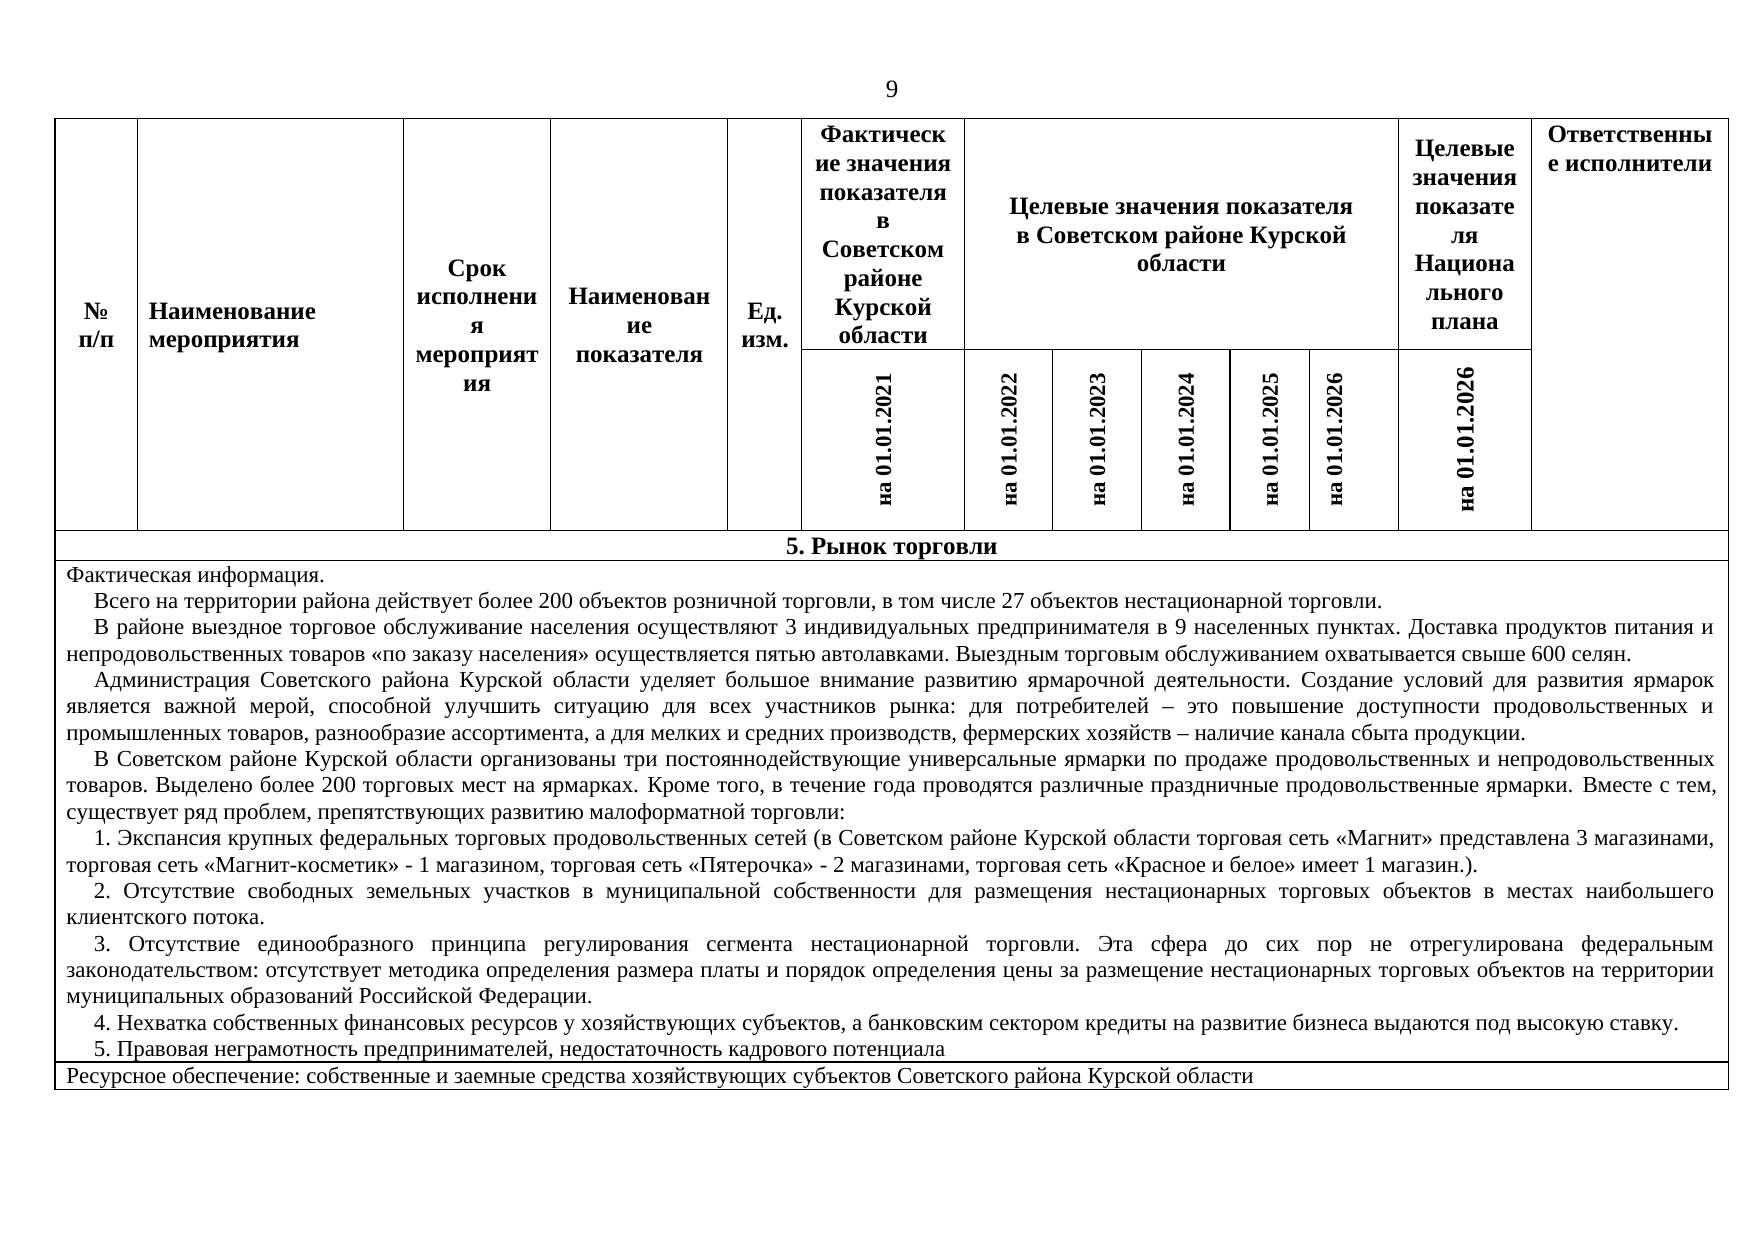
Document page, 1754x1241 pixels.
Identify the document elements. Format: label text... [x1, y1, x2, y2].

table_cell Ресурсное обеспечение: собственные и заемные средства хозяйствующих субъектов Советского района Курской области [56, 1063, 1728, 1089]
table_cell 5. Рынок торговли [56, 531, 1728, 560]
table_header Фактические значения показателя в Советском районе Курской области [802, 119, 964, 349]
table_header Наименование мероприятия [138, 119, 403, 530]
table_cell на 01.01.2023 [1053, 350, 1141, 530]
table_header Целевые значения показателя в Советском районе Курской области [965, 119, 1398, 349]
table_cell на 01.01.2025 [1231, 350, 1309, 530]
table_cell на 01.01.2022 [965, 350, 1052, 530]
table_cell Фактическая информация. Всего на территории района действует более 200 объектов розничной торговли, в том числе 27 объектов нестационарной торговли. В районе выездное торговое обслуживание населения осуществляют 3 индивидуальных предпринимателя в 9 населенных пунктах. Доставка продуктов питания и непродовольственных товаров «по заказу населения» осуществляется пятью автолавками. Выездным торговым обслуживанием охватывается свыше 600 селян. Администрация Советского района Курской области уделяет большое внимание развитию ярмарочной деятельности. Создание условий для развития ярмарок является важной мерой, способной улучшить ситуацию для всех участников рынка: для потребителей – это повышение доступности продовольственных и промышленных товаров, разнообразие ассортимента, а для мелких и средних производств, фермерских хозяйств – наличие канала сбыта продукции. В Советском районе Курской области организованы три постояннодействующие универсальные ярмарки по продаже продовольственных и непродовольственных товаров. Выделено более 200 торговых мест на ярмарках. Кроме того, в течение года проводятся различные праздничные продовольственные ярмарки. Вместе с тем, существует ряд проблем, препятствующих развитию малоформатной торговли: 1. Экспансия крупных федеральных торговых продовольственных сетей (в Советском районе Курской области торговая сеть «Магнит» представлена 3 магазинами, торговая сеть «Магнит-косметик» - 1 магазином, торговая сеть «Пятерочка» - 2 магазинами, торговая сеть «Красное и белое» имеет 1 магазин.). 2. Отсутствие свободных земельных участков в муниципальной собственности для размещения нестационарных торговых объектов в местах наибольшего клиентского потока. 3. Отсутствие единообразного принципа регулирования сегмента нестационарной торговли. Эта сфера до сих пор не отрегулирована федеральным законодательством: отсутствует методика определения размера платы и порядок определения цены за размещение нестационарных торговых объектов на территории муниципальных образований Российской Федерации. 4. Нехватка собственных финансовых ресурсов у хозяйствующих субъектов, а банковским сектором кредиты на развитие бизнеса выдаются под высокую ставку. 5. Правовая неграмотность предпринимателей, недостаточность кадрового потенциала [56, 561, 1728, 1061]
table_cell на 01.01.2021 [802, 350, 964, 530]
table_cell на 01.01.2026 [1310, 350, 1398, 530]
table_cell на 01.01.2024 [1142, 350, 1229, 530]
table_header Ед. изм. [728, 119, 801, 530]
table_header Наименование показателя [551, 119, 727, 530]
table_header Ответственные исполнители [1532, 119, 1728, 530]
table_header № п/п [56, 119, 137, 530]
table_header Целевые значения показателя Национального плана [1399, 119, 1531, 349]
table_header Срок исполнения мероприятия [404, 119, 550, 530]
table_cell на 01.01.2026 [1399, 350, 1531, 530]
